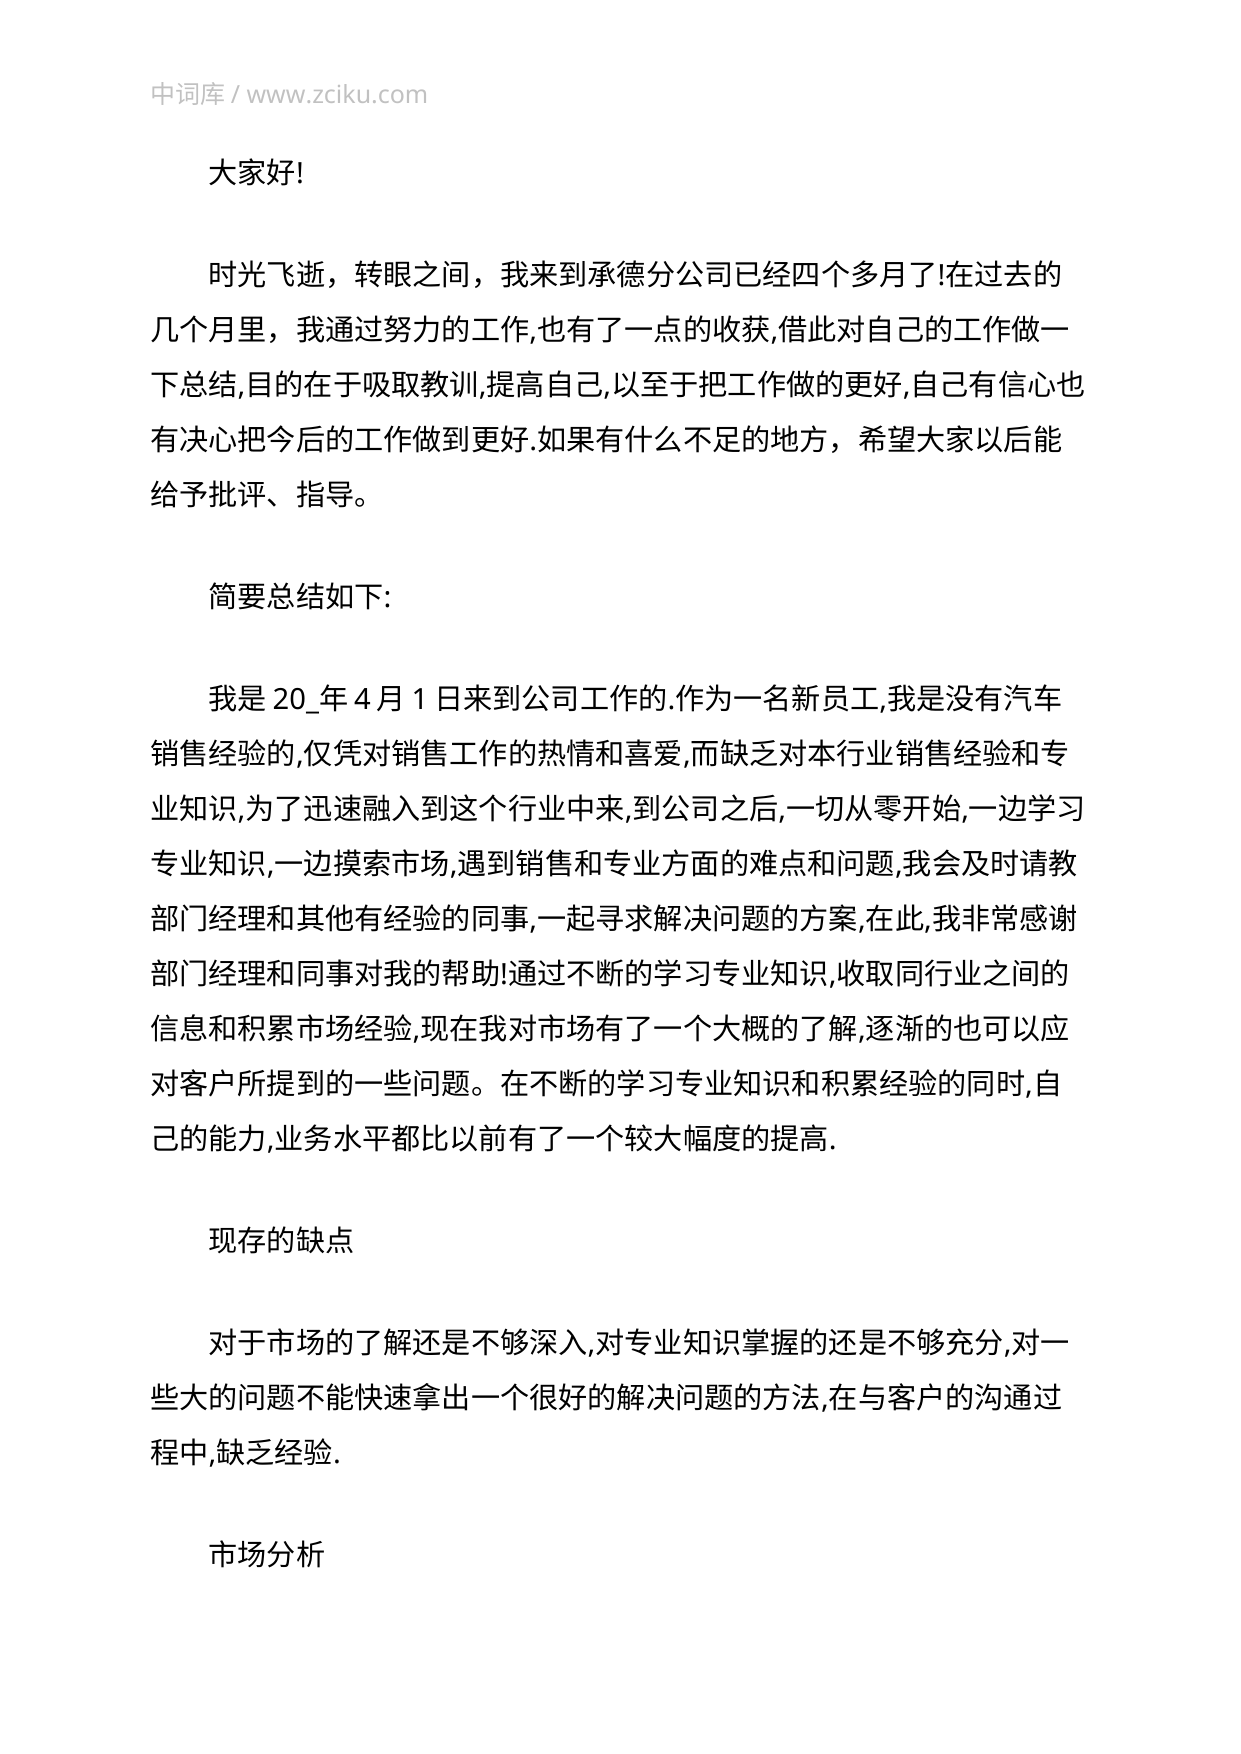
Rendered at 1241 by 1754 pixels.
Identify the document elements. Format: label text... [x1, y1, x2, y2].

text 现存的缺点 [150, 1218, 1090, 1260]
text 对于市场的了解还是不够深入,对专业知识掌握的还是不够充分,对一些大的问题不能快速拿出一个很好的解决问题的方法,在与客户的沟通过程中,缺乏经验. [150, 1319, 1090, 1472]
text 时光飞逝，转眼之间，我来到承德分公司已经四个多月了!在过去的几个月里，我通过努力的工作,也有了一点的收获,借此对自己的工作做一下总结,目的在于吸取教训,提高自己,以至于把工作做的更好,自己有信心也有决心把今后的工作做到更好.如果有什么不足的地方，希望大家以后能给予批评、指导。 [150, 252, 1090, 514]
text 简要总结如下: [150, 574, 1090, 616]
text 我是20_年4月1日来到公司工作的.作为一名新员工,我是没有汽车销售经验的,仅凭对销售工作的热情和喜爱,而缺乏对本行业销售经验和专业知识,为了迅速融入到这个行业中来,到公司之后,一切从零开始,一边学习专业知识,一边摸索市场,遇到销售和专业方面的难点和问题,我会及时请教部门经理和其他有经验的同事,一起寻求解决问题的方案,在此,我非常感谢部门经理和同事对我的帮助!通过不断的学习专业知识,收取同行业之间的信息和积累市场经验,现在我对市场有了一个大概的了解,逐渐的也可以应对客户所提到的一些问题。在不断的学习专业知识和积累经验的同时,自己的能力,业务水平都比以前有了一个较大幅度的提高. [150, 676, 1090, 1158]
text 大家好! [150, 150, 1090, 192]
text 市场分析 [150, 1531, 1090, 1574]
